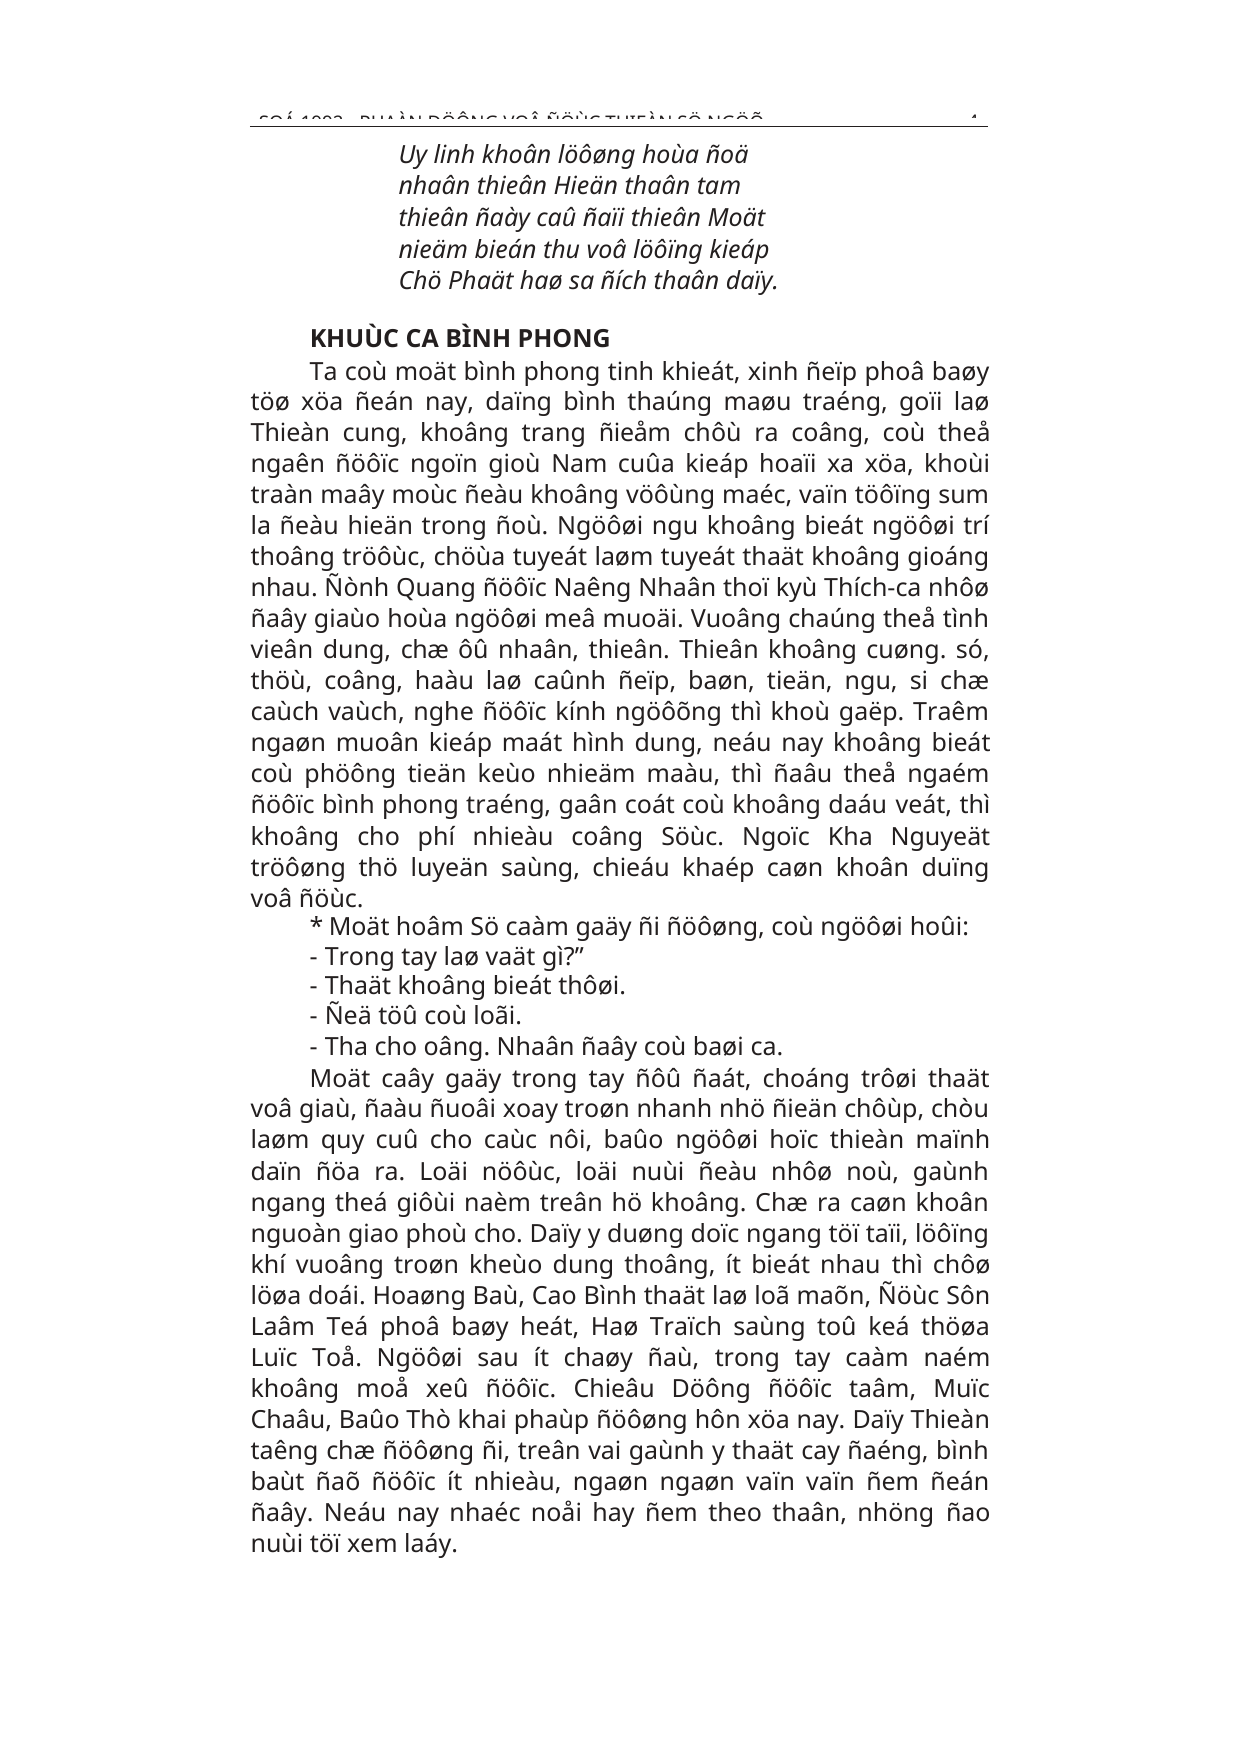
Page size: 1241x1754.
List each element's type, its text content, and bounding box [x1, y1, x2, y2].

subtitle KHUÙC CA BÌNH PHONG [309, 320, 1092, 354]
text Ta coù moät bình phong tinh khieát, xinh ñeïp phoâ baøy töø xöa ñeán nay, daïng bình thaúng maøu traéng, goïi laø Thieàn cung, khoâng trang ñieåm chôù ra coâng, coù theå ngaên ñöôïc ngoïn gioù Nam cuûa kieáp hoaïi xa xöa, khoùi traàn maây moùc ñeàu khoâng vöôùng maéc, vaïn töôïng sum la ñeàu hieän trong ñoù. Ngöôøi ngu khoâng bieát ngöôøi trí thoâng tröôùc, chöùa tuyeát laøm tuyeát thaät khoâng gioáng nhau. Ñònh Quang ñöôïc Naêng Nhaân thoï kyù Thích-ca nhôø ñaây giaùo hoùa ngöôøi meâ muoäi. Vuoâng chaúng theå tình vieân dung, chæ ôû nhaân, thieân. Thieân khoâng cuøng. só, thöù, coâng, haàu laø caûnh ñeïp, baøn, tieän, ngu, si chæ caùch vaùch, nghe ñöôïc kính ngöôõng thì khoù gaëp. Traêm ngaøn muoân kieáp maát hình dung, neáu nay khoâng bieát coù phöông tieän keùo nhieäm maàu, thì ñaâu theå ngaém ñöôïc bình phong traéng, gaân coát coù khoâng daáu veát, thì khoâng cho phí nhieàu coâng Söùc. Ngoïc Kha Nguyeät tröôøng thö luyeän saùng, chieáu khaép caøn khoân duïng voâ ñöùc. [250, 356, 990, 914]
list Tha cho oâng. Nhaân ñaây coù baøi ca. [309, 1031, 1092, 1062]
text Moät caây gaäy trong tay ñôû ñaát, choáng trôøi thaät voâ giaù, ñaàu ñuoâi xoay troøn nhanh nhö ñieän chôùp, chòu laøm quy cuû cho caùc nôi, baûo ngöôøi hoïc thieàn maïnh daïn ñöa ra. Loäi nöôùc, loäi nuùi ñeàu nhôø noù, gaùnh ngang theá giôùi naèm treân hö khoâng. Chæ ra caøn khoân nguoàn giao phoù cho. Daïy y duøng doïc ngang töï taïi, löôïng khí vuoâng troøn kheùo dung thoâng, ít bieát nhau thì chôø löøa doái. Hoaøng Baù, Cao Bình thaät laø loã maõn, Ñöùc Sôn Laâm Teá phoâ baøy heát, Haø Traïch saùng toû keá thöøa Luïc Toå. Ngöôøi sau ít chaøy ñaù, trong tay caàm naém khoâng moå xeû ñöôïc. Chieâu Döông ñöôïc taâm, Muïc Chaâu, Baûo Thò khai phaùp ñöôøng hôn xöa nay. Daïy Thieàn taêng chæ ñöôøng ñi, treân vai gaùnh y thaät cay ñaéng, bình baùt ñaõ ñöôïc ít nhieàu, ngaøn ngaøn vaïn vaïn ñem ñeán ñaây. Neáu nay nhaéc noåi hay ñem theo thaân, nhöng ñao nuùi töï xem laáy. [250, 1063, 990, 1560]
text Uy linh khoân löôøng hoùa ñoä nhaân thieân Hieän thaân tam thieân ñaày caû ñaïi thieân Moät nieäm bieán thu voâ löôïng kieáp [398, 138, 788, 265]
text Chö Phaät haø sa ñích thaân daïy. [398, 265, 1092, 295]
list Trong tay laø vaät gì?” [309, 941, 1092, 971]
list Ñeä töû coù loãi. [309, 1001, 1092, 1031]
list Thaät khoâng bieát thôøi. [309, 971, 1092, 1001]
list Moät hoâm Sö caàm gaäy ñi ñöôøng, coù ngöôøi hoûi: [309, 914, 1092, 941]
